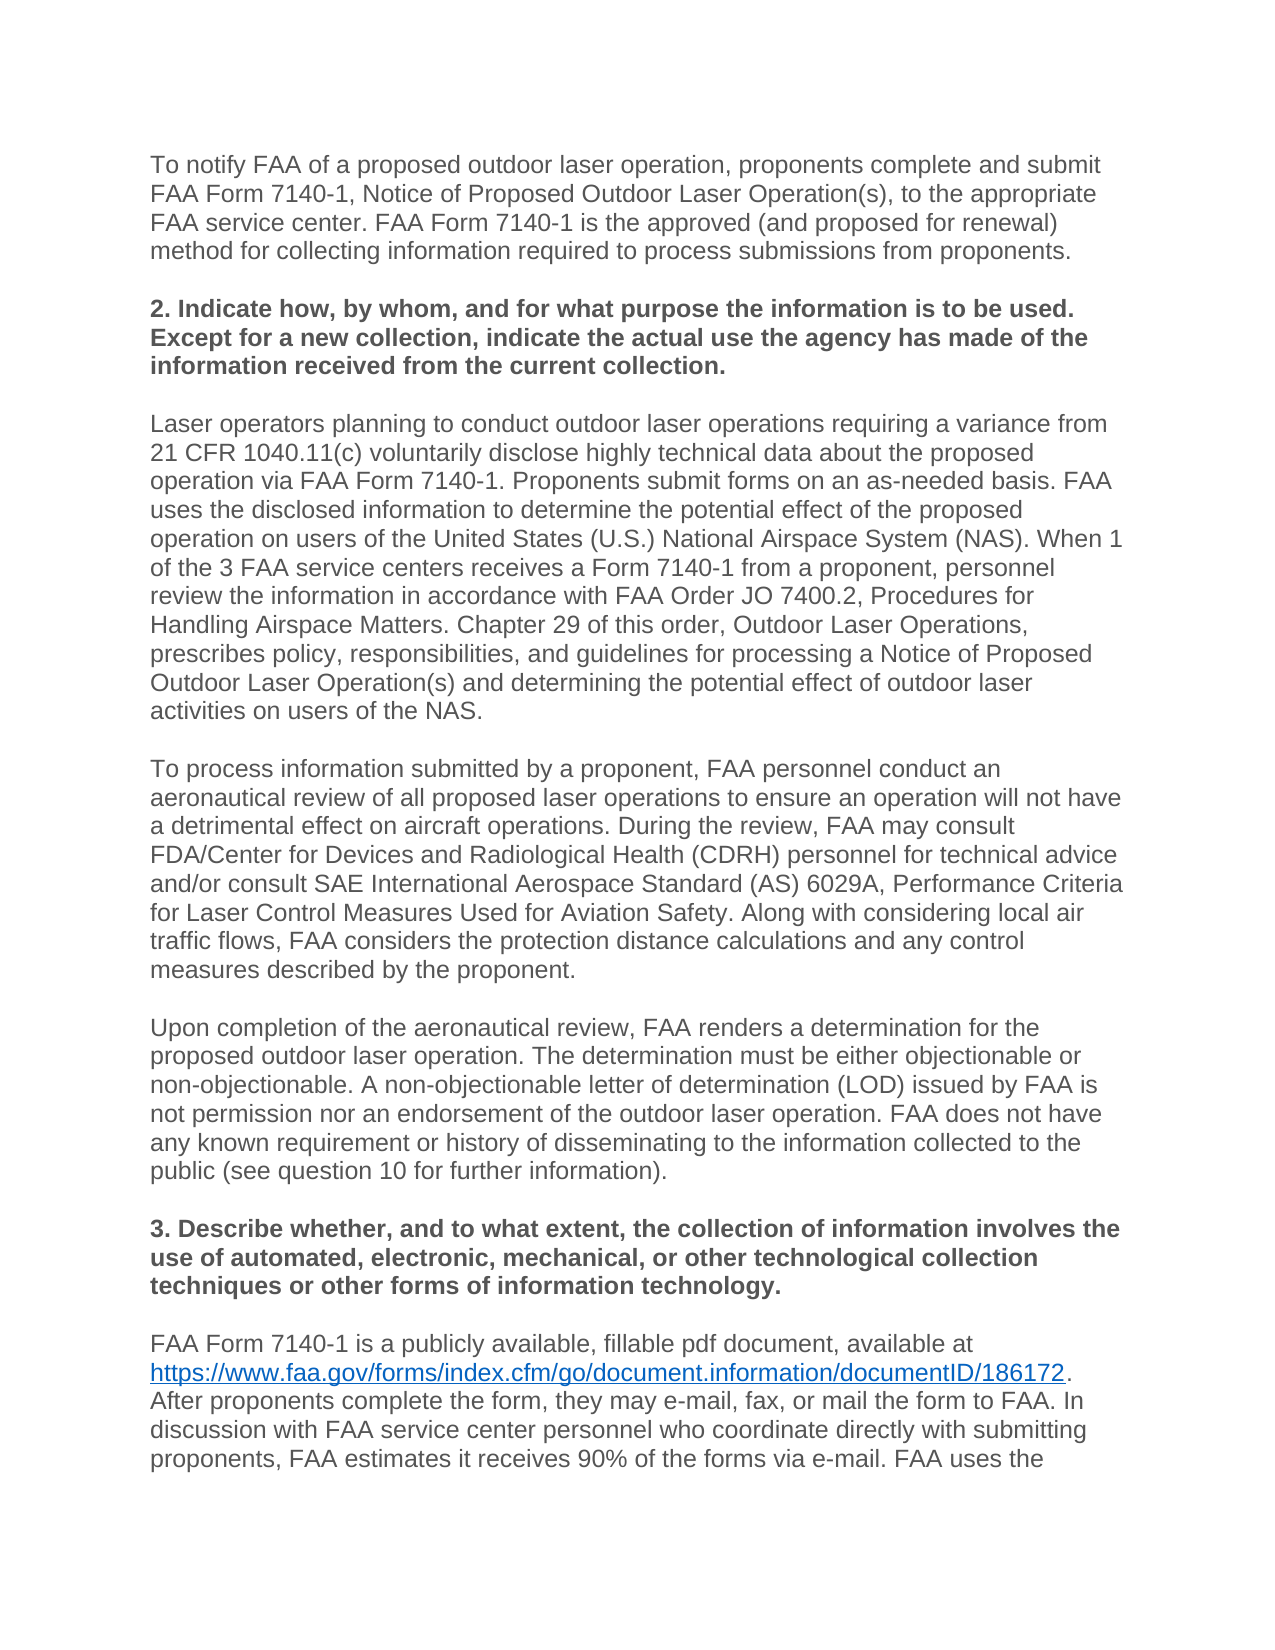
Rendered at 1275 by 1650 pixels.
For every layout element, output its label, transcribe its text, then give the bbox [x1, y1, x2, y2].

text To notify FAA of a proposed outdoor laser operation, proponents complete and submit FAA Form 7140-1, Notice of Proposed Outdoor Laser Operation(s), to the appropriate FAA service center. FAA Form 7140-1 is the approved (and proposed for renewal) method for collecting information required to process submissions from proponents. [150, 150, 1125, 265]
text 3. Describe whether, and to what extent, the collection of information involves the use of automated, electronic, mechanical, or other technological collection techniques or other forms of information technology. [150, 1214, 1125, 1300]
text Upon completion of the aeronautical review, FAA renders a determination for the proposed outdoor laser operation. The determination must be either objectionable or non-objectionable. A non-objectionable letter of determination (LOD) issued by FAA is not permission nor an endorsement of the outdoor laser operation. FAA does not have any known requirement or history of disseminating to the information collected to the public (see question 10 for further information). [150, 1012, 1125, 1185]
text Laser operators planning to conduct outdoor laser operations requiring a variance from 21 CFR 1040.11(c) voluntarily disclose highly technical data about the proposed operation via FAA Form 7140-1. Proponents submit forms on an as-needed basis. FAA uses the disclosed information to determine the potential effect of the proposed operation on users of the United States (U.S.) National Airspace System (NAS). When 1 of the 3 FAA service centers receives a Form 7140-1 from a proponent, personnel review the information in accordance with FAA Order JO 7400.2, Procedures for Handling Airspace Matters. Chapter 29 of this order, Outdoor Laser Operations, prescribes policy, responsibilities, and guidelines for processing a Notice of Proposed Outdoor Laser Operation(s) and determining the potential effect of outdoor laser activities on users of the NAS. [150, 409, 1125, 725]
text To process information submitted by a proponent, FAA personnel conduct an aeronautical review of all proposed laser operations to ensure an operation will not have a detrimental effect on aircraft operations. During the review, FAA may consult FDA/Center for Devices and Radiological Health (CDRH) personnel for technical advice and/or consult SAE International Aerospace Standard (AS) 6029A, Performance Criteria for Laser Control Measures Used for Aviation Safety. Along with considering local air traffic flows, FAA considers the protection distance calculations and any control measures described by the proponent. [150, 754, 1125, 984]
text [150, 1329, 1125, 1472]
text 2. Indicate how, by whom, and for what purpose the information is to be used. Except for a new collection, indicate the actual use the agency has made of the information received from the current collection. [150, 294, 1125, 380]
